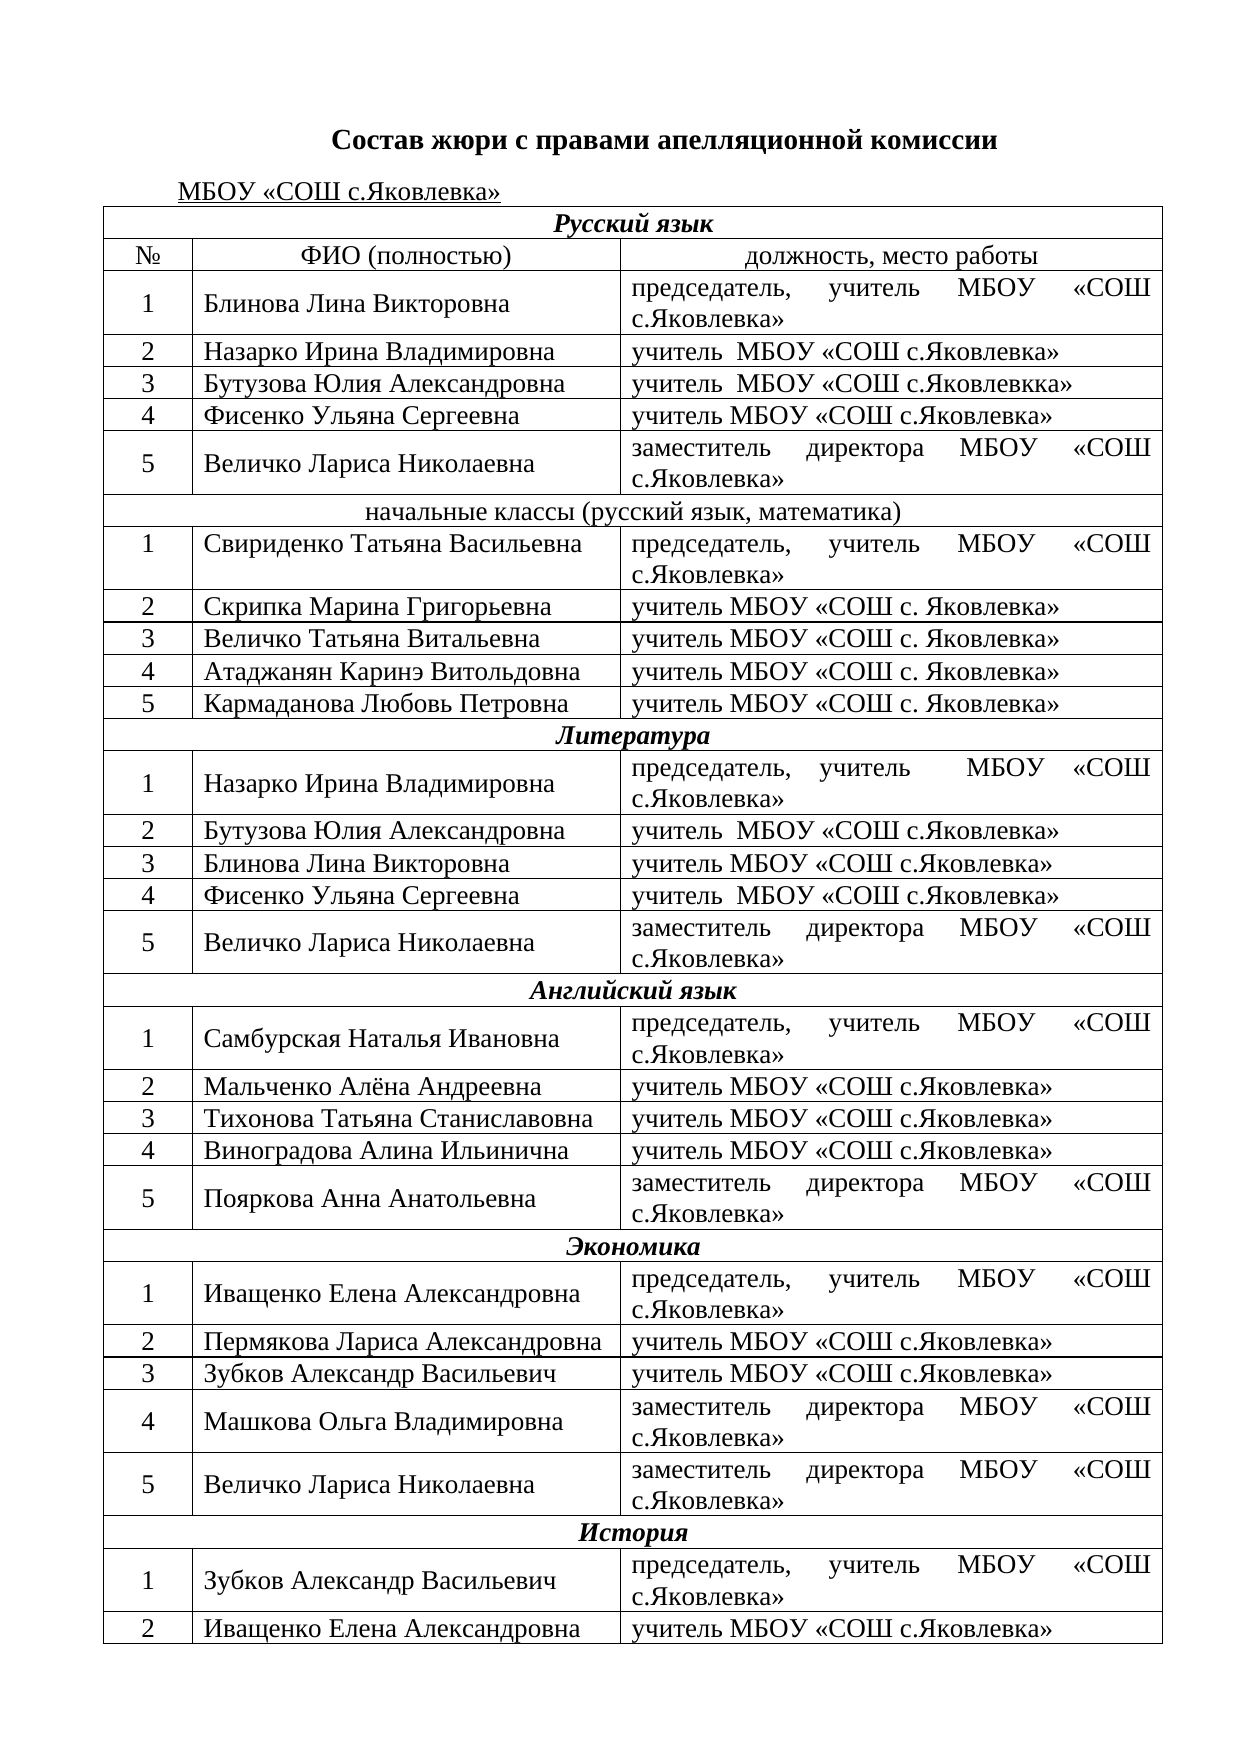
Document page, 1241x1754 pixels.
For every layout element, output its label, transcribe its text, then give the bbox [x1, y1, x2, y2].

table_cell Зубков Александр Васильевич [193, 1549, 620, 1611]
table_cell Английский язык [104, 974, 1162, 1006]
table_cell Блинова Лина Викторовна [193, 847, 620, 878]
table_cell председатель, учитель МБОУ «СОШ с.Яковлевка» [621, 1007, 1162, 1069]
table_cell учитель МБОУ «СОШ с.Яковлевка» [621, 879, 1162, 910]
table_cell 5 [104, 1453, 192, 1515]
table_cell Бутузова Юлия Александровна [193, 367, 620, 398]
table_cell 1 [104, 1549, 192, 1611]
table_cell Пояркова Анна Анатольевна [193, 1166, 620, 1229]
table_cell учитель МБОУ «СОШ с.Яковлевка» [621, 1102, 1162, 1133]
table_cell Тихонова Татьяна Станиславовна [193, 1102, 620, 1133]
table_cell Блинова Лина Викторовна [193, 271, 620, 334]
table_cell учитель МБОУ «СОШ с.Яковлевка» [621, 1070, 1162, 1101]
table_cell 2 [104, 1325, 192, 1356]
table_cell ФИО (полностью) [193, 239, 620, 270]
table_cell 2 [104, 335, 192, 366]
table_cell Величко Лариса Николаевна [193, 431, 620, 494]
text Состав жюри с правами апелляционной комиссии [177, 122, 1152, 156]
table_cell История [104, 1516, 1162, 1547]
table_cell учитель МБОУ «СОШ с.Яковлевка» [621, 399, 1162, 430]
table_cell Иващенко Елена Александровна [193, 1262, 620, 1324]
table_cell 2 [104, 1070, 192, 1101]
table_cell председатель, учитель МБОУ «СОШ с.Яковлевка» [621, 751, 1162, 813]
table_cell Экономика [104, 1230, 1162, 1261]
table_cell учитель МБОУ «СОШ с. Яковлевка» [621, 655, 1162, 686]
table_cell учитель МБОУ «СОШ с. Яковлевка» [621, 590, 1162, 621]
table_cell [621, 1453, 1162, 1515]
table_cell Назарко Ирина Владимировна [193, 751, 620, 813]
table_cell Бутузова Юлия Александровна [193, 815, 620, 846]
table_cell заместитель директора МБОУ «СОШ с.Яковлевка» [621, 1390, 1162, 1452]
table_cell Кармаданова Любовь Петровна [193, 687, 620, 718]
table_cell 3 [104, 847, 192, 878]
table_cell Атаджанян Каринэ Витольдовна [193, 655, 620, 686]
table_cell председатель, учитель МБОУ «СОШ с.Яковлевка» [621, 527, 1162, 589]
table_header Русский язык [104, 207, 1162, 238]
table_cell учитель МБОУ «СОШ с.Яковлевка» [621, 1612, 1162, 1643]
table_cell 5 [104, 911, 192, 973]
table_cell Зубков Александр Васильевич [193, 1358, 620, 1389]
table_cell Фисенко Ульяна Сергеевна [193, 879, 620, 910]
table_cell начальные классы (русский язык, математика) [104, 495, 1162, 526]
table_cell 3 [104, 1358, 192, 1389]
table_cell учитель МБОУ «СОШ с.Яковлевкка» [621, 367, 1162, 398]
table_cell 1 [104, 751, 192, 813]
table_cell заместитель директора МБОУ «СОШ с.Яковлевка» [621, 911, 1162, 973]
table_cell 4 [104, 1390, 192, 1452]
text МБОУ «СОШ с.Яковлевка» [177, 175, 1152, 206]
table_cell Величко Лариса Николаевна [193, 911, 620, 973]
table_cell 2 [104, 1612, 192, 1643]
table_cell 1 [104, 1007, 192, 1069]
table_cell 1 [104, 1262, 192, 1324]
table_cell Назарко Ирина Владимировна [193, 335, 620, 366]
table_cell заместитель директора МБОУ «СОШ с.Яковлевка» [621, 431, 1162, 494]
table_cell Свириденко Татьяна Васильевна [193, 527, 620, 589]
table_cell Иващенко Елена Александровна [193, 1612, 620, 1643]
table_cell 4 [104, 399, 192, 430]
table_cell Виноградова Алина Ильинична [193, 1134, 620, 1165]
table_cell учитель МБОУ «СОШ с.Яковлевка» [621, 335, 1162, 366]
table_cell учитель МБОУ «СОШ с.Яковлевка» [621, 815, 1162, 846]
table_cell заместитель директора МБОУ «СОШ с.Яковлевка» [621, 1166, 1162, 1229]
table_cell Литература [104, 719, 1162, 750]
table_cell № [104, 239, 192, 270]
table_cell должность, место работы [621, 239, 1162, 270]
table_cell Фисенко Ульяна Сергеевна [193, 399, 620, 430]
table_cell 4 [104, 655, 192, 686]
table_cell Пермякова Лариса Александровна [193, 1325, 620, 1356]
table_cell 2 [104, 590, 192, 621]
table_cell учитель МБОУ «СОШ с. Яковлевка» [621, 687, 1162, 718]
table_cell 4 [104, 879, 192, 910]
table_cell учитель МБОУ «СОШ с.Яковлевка» [621, 1134, 1162, 1165]
table_cell 3 [104, 367, 192, 398]
table_cell председатель, учитель МБОУ «СОШ с.Яковлевка» [621, 1262, 1162, 1324]
table_cell Машкова Ольга Владимировна [193, 1390, 620, 1452]
table_cell Величко Татьяна Витальевна [193, 623, 620, 653]
table_cell 4 [104, 1134, 192, 1165]
table_cell 1 [104, 271, 192, 334]
table_cell 5 [104, 1166, 192, 1229]
table_cell учитель МБОУ «СОШ с. Яковлевка» [621, 623, 1162, 653]
table_cell Величко Лариса Николаевна [193, 1453, 620, 1515]
table_cell учитель МБОУ «СОШ с.Яковлевка» [621, 847, 1162, 878]
table_cell Скрипка Марина Григорьевна [193, 590, 620, 621]
table_cell 5 [104, 431, 192, 494]
table_cell 1 [104, 527, 192, 589]
table_cell 5 [104, 687, 192, 718]
table_cell учитель МБОУ «СОШ с.Яковлевка» [621, 1358, 1162, 1389]
table_cell председатель, учитель МБОУ «СОШ с.Яковлевка» [621, 1549, 1162, 1611]
table_cell Самбурская Наталья Ивановна [193, 1007, 620, 1069]
table_cell 2 [104, 815, 192, 846]
table_cell учитель МБОУ «СОШ с.Яковлевка» [621, 1325, 1162, 1356]
table_cell Мальченко Алёна Андреевна [193, 1070, 620, 1101]
table_cell председатель, учитель МБОУ «СОШ с.Яковлевка» [621, 271, 1162, 334]
table_cell 3 [104, 1102, 192, 1133]
table_cell 3 [104, 623, 192, 653]
